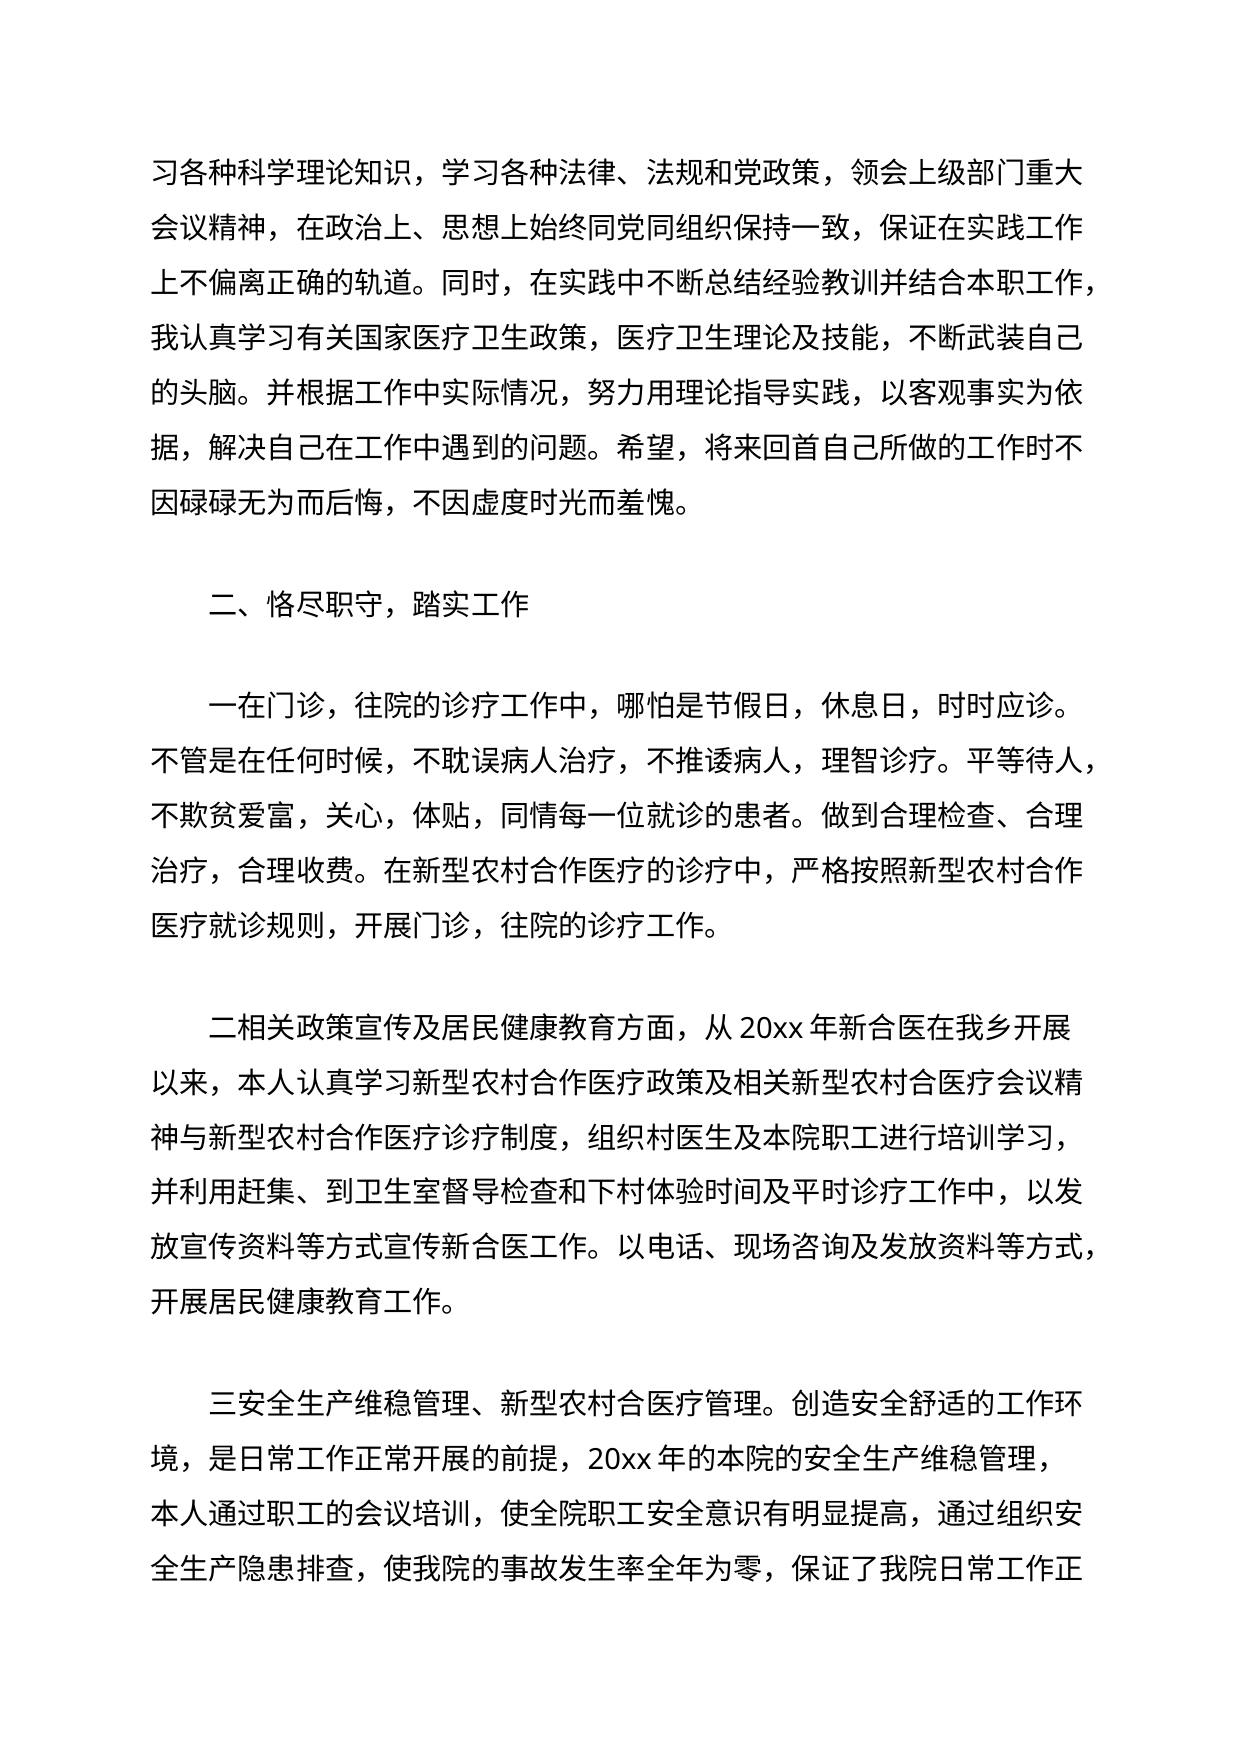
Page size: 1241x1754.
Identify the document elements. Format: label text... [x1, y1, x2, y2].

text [150, 1381, 1090, 1588]
text 二相关政策宣传及居民健康教育方面，从20xx年新合医在我乡开展以来，本人认真学习新型农村合作医疗政策及相关新型农村合医疗会议精神与新型农村合作医疗诊疗制度，组织村医生及本院职工进行培训学习，并利用赶集、到卫生室督导检查和下村体验时间及平时诊疗工作中，以发放宣传资料等方式宣传新合医工作。以电话、现场咨询及发放资料等方式，开展居民健康教育工作。 [150, 1004, 1090, 1321]
text 一在门诊，往院的诊疗工作中，哪怕是节假日，休息日，时时应诊。不管是在任何时候，不耽误病人治疗，不推诿病人，理智诊疗。平等待人，不欺贫爱富，关心，体贴，同情每一位就诊的患者。做到合理检查、合理治疗，合理收费。在新型农村合作医疗的诊疗中，严格按照新型农村合作医疗就诊规则，开展门诊，往院的诊疗工作。 [150, 683, 1090, 945]
text 二、恪尽职守，踏实工作 [150, 581, 1090, 623]
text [150, 150, 1090, 522]
